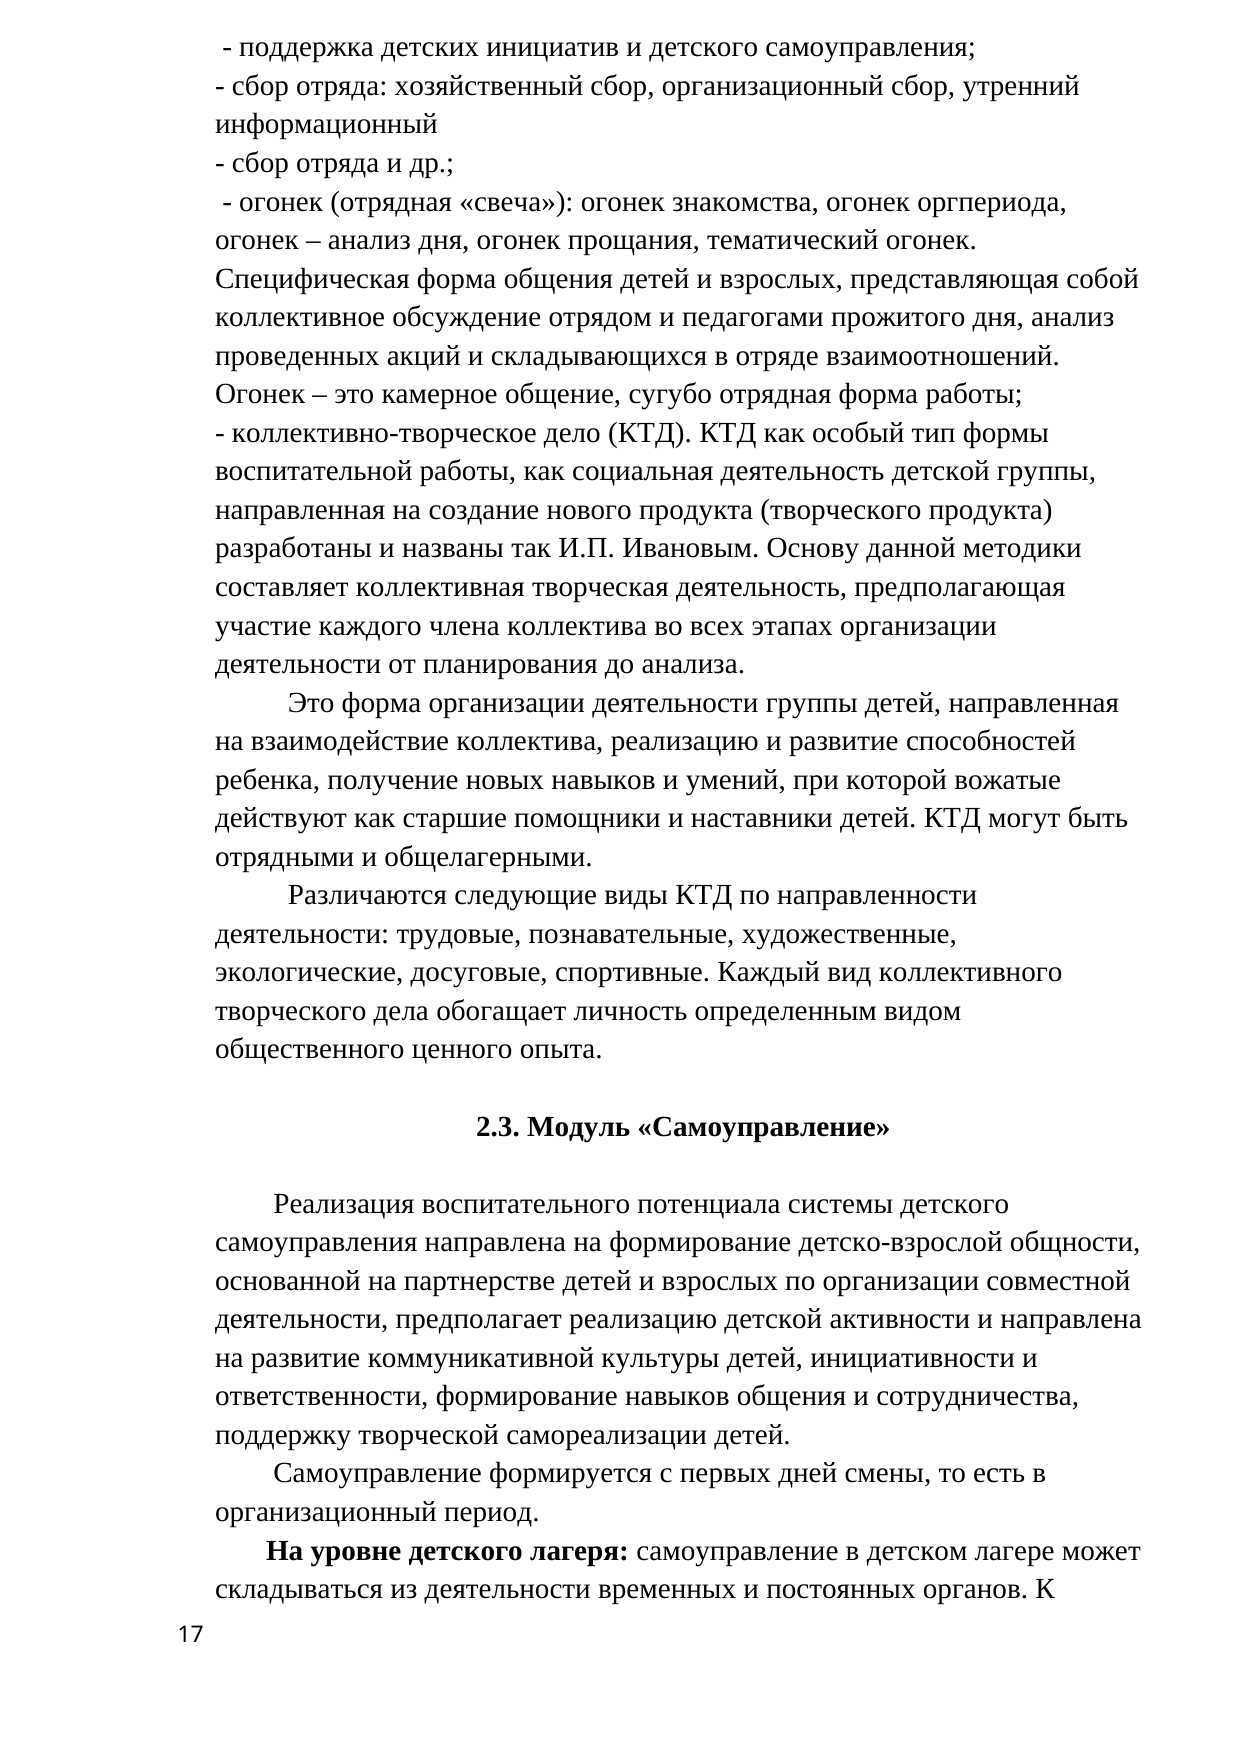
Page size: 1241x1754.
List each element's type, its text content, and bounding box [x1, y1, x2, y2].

list Это форма организации деятельности группы детей, направленная на взаимодействие коллектива, реализацию и развитие способностей ребенка, получение новых навыков и умений, при которой вожатые действуют как старшие помощники и наставники детей. КТД могут быть отрядными и общелагерными. [215, 685, 1152, 872]
list участие каждого члена коллектива во всех этапах организации деятельности от планирования до анализа. [215, 608, 1152, 680]
list - сбор отряда: хозяйственный сбор, организационный сбор, утренний информационный [215, 68, 1152, 140]
list - коллективно-творческое дело (КТД). КТД как особый тип формы воспитательной работы, как социальная деятельность детской группы, направленная на создание нового продукта (творческого продукта) разработаны и названы так И.П. Ивановым. Основу данной методики составляет коллективная творческая деятельность, предполагающая [215, 415, 1152, 603]
list Самоуправление формируется с первых дней смены, то есть в организационный период. [215, 1456, 1152, 1528]
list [215, 1533, 1152, 1605]
list - поддержка детских инициатив и детского самоуправления; [215, 29, 1152, 63]
list - сбор отряда и др.; [215, 145, 1152, 179]
list - огонек (отрядная «свеча»): огонек знакомства, огонек оргпериода, огонек – анализ дня, огонек прощания, тематический огонек. Специфическая форма общения детей и взрослых, представляющая собой коллективное обсуждение отрядом и педагогами прожитого дня, анализ проведенных акций и складывающихся в отряде взаимоотношений. Огонек – это камерное общение, сугубо отрядная форма работы; [215, 184, 1152, 410]
list 2.3. Модуль «Самоуправление» [215, 1109, 1152, 1142]
list Реализация воспитательного потенциала системы детского самоуправления направлена на формирование детско-взрослой общности, основанной на партнерстве детей и взрослых по организации совместной деятельности, предполагает реализацию детской активности и направлена на развитие коммуникативной культуры детей, инициативности и ответственности, формирование навыков общения и сотрудничества, поддержку творческой самореализации детей. [215, 1186, 1152, 1451]
list Различаются следующие виды КТД по направленности деятельности: трудовые, познавательные, художественные, экологические, досуговые, спортивные. Каждый вид коллективного творческого дела обогащает личность определенным видом общественного ценного опыта. [215, 877, 1152, 1065]
